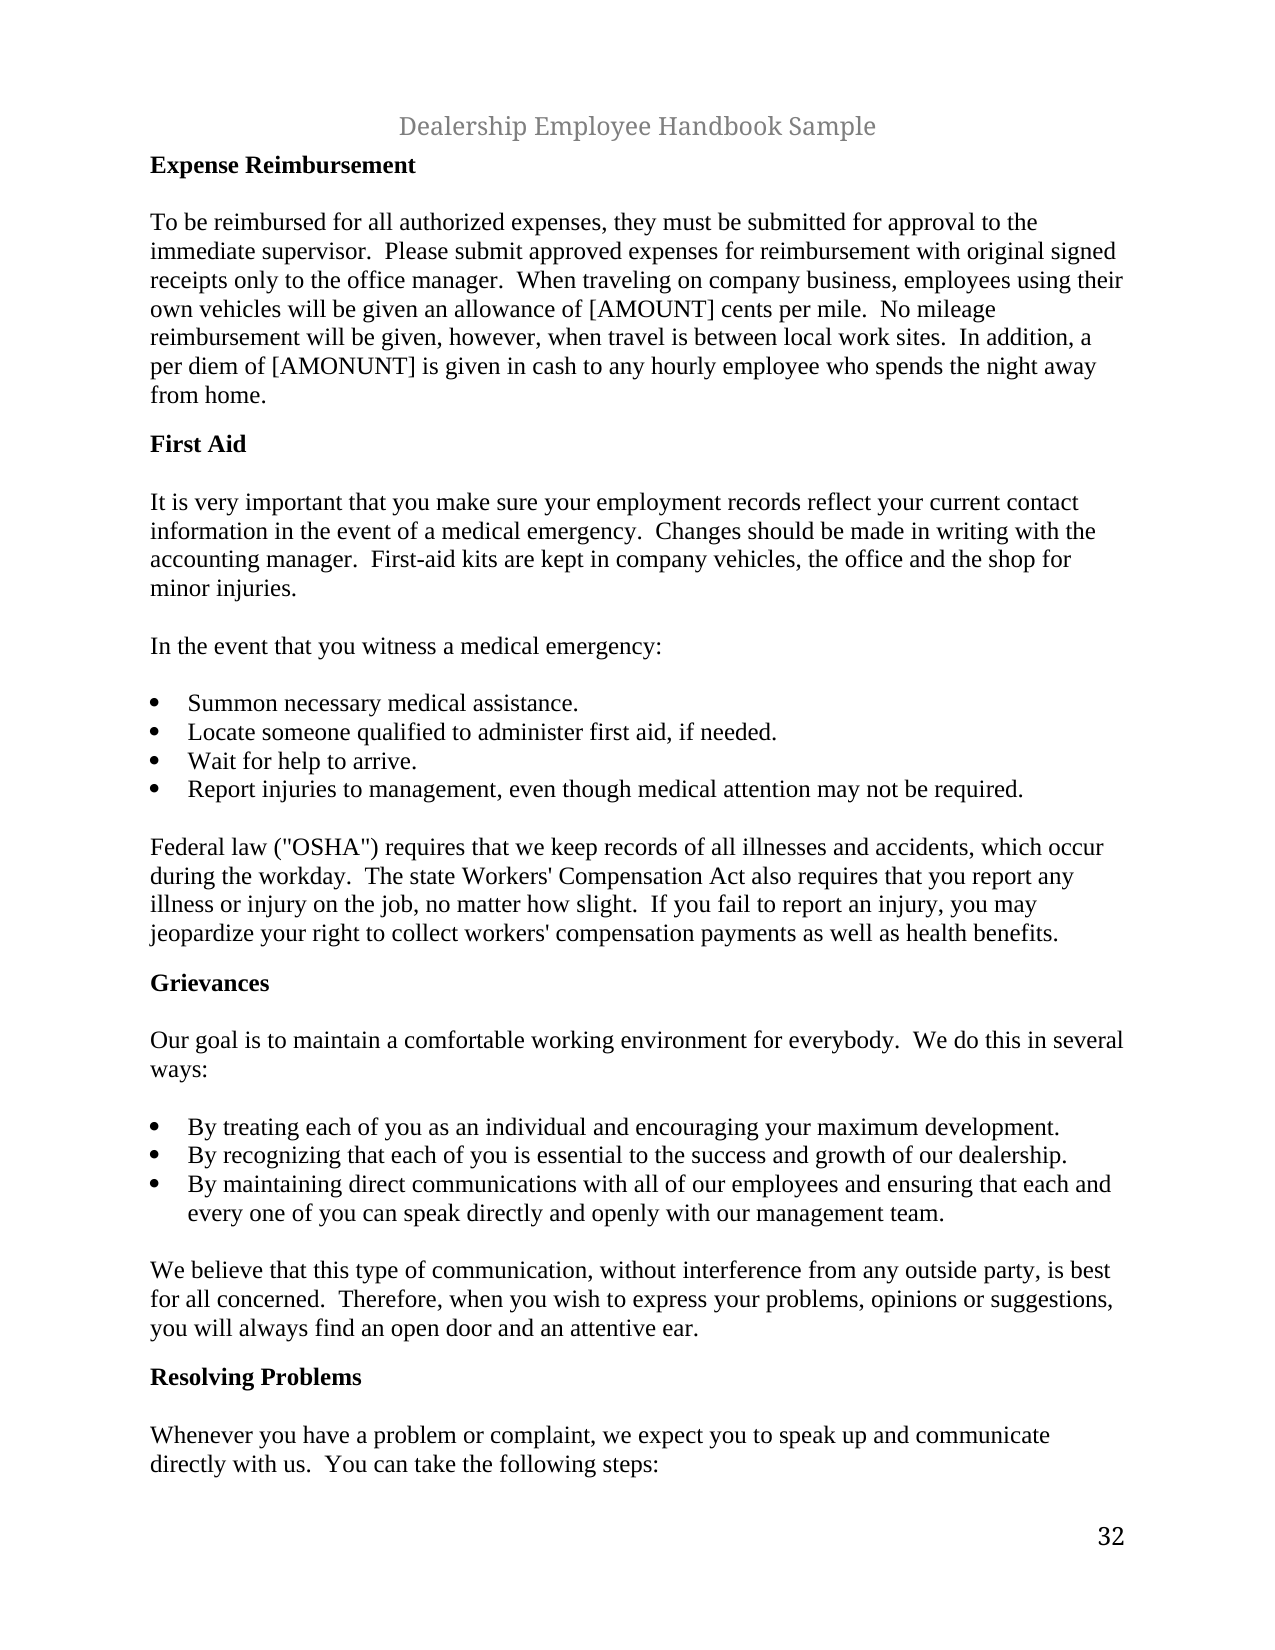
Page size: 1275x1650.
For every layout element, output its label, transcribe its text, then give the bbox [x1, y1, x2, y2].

text Whenever you have a problem or complaint, we expect you to speak up and communicate directly with us. You can take the following steps: [150, 1420, 1125, 1477]
list Summon necessary medical assistance. [150, 688, 1125, 717]
subtitle First Aid [150, 429, 1125, 458]
text In the event that you witness a medical emergency: [150, 631, 1125, 659]
subtitle Expense Reimbursement [150, 150, 1125, 179]
text Federal law ("OSHA") requires that we keep records of all illnesses and accidents, which occur during the workday. The state Workers' Compensation Act also requires that you report any illness or injury on the job, no matter how slight. If you fail to report an injury, you may jeopardize your right to collect workers' compensation payments as well as health benefits. [150, 832, 1125, 947]
text Our goal is to maintain a comfortable working environment for everybody. We do this in several ways: [150, 1025, 1125, 1083]
list By recognizing that each of you is essential to the success and growth of our dealership. [150, 1140, 1125, 1169]
list By treating each of you as an individual and encouraging your maximum development. [150, 1112, 1125, 1140]
list Wait for help to arrive. [150, 746, 1125, 774]
subtitle Resolving Problems [150, 1362, 1125, 1391]
list By maintaining direct communications with all of our employees and ensuring that each and every one of you can speak directly and openly with our management team. [150, 1169, 1125, 1227]
text To be reimbursed for all authorized expenses, they must be submitted for approval to the immediate supervisor. Please submit approved expenses for reimbursement with original signed receipts only to the office manager. When traveling on company business, employees using their own vehicles will be given an allowance of [AMOUNT] cents per mile. No mileage reimbursement will be given, however, when travel is between local work sites. In addition, a per diem of [AMONUNT] is given in cash to any hourly employee who spends the night away from home. [150, 207, 1125, 409]
list Locate someone qualified to administer first aid, if needed. [150, 717, 1125, 746]
text It is very important that you make sure your employment records reflect your current contact information in the event of a medical emergency. Changes should be made in writing with the accounting manager. First-aid kits are kept in company vehicles, the office and the shop for minor injuries. [150, 487, 1125, 602]
list Report injuries to management, even though medical attention may not be required. [150, 774, 1125, 803]
subtitle Grievances [150, 968, 1125, 997]
text We believe that this type of communication, without interference from any outside party, is best for all concerned. Therefore, when you wish to express your problems, opinions or suggestions, you will always find an open door and an attentive ear. [150, 1255, 1125, 1342]
